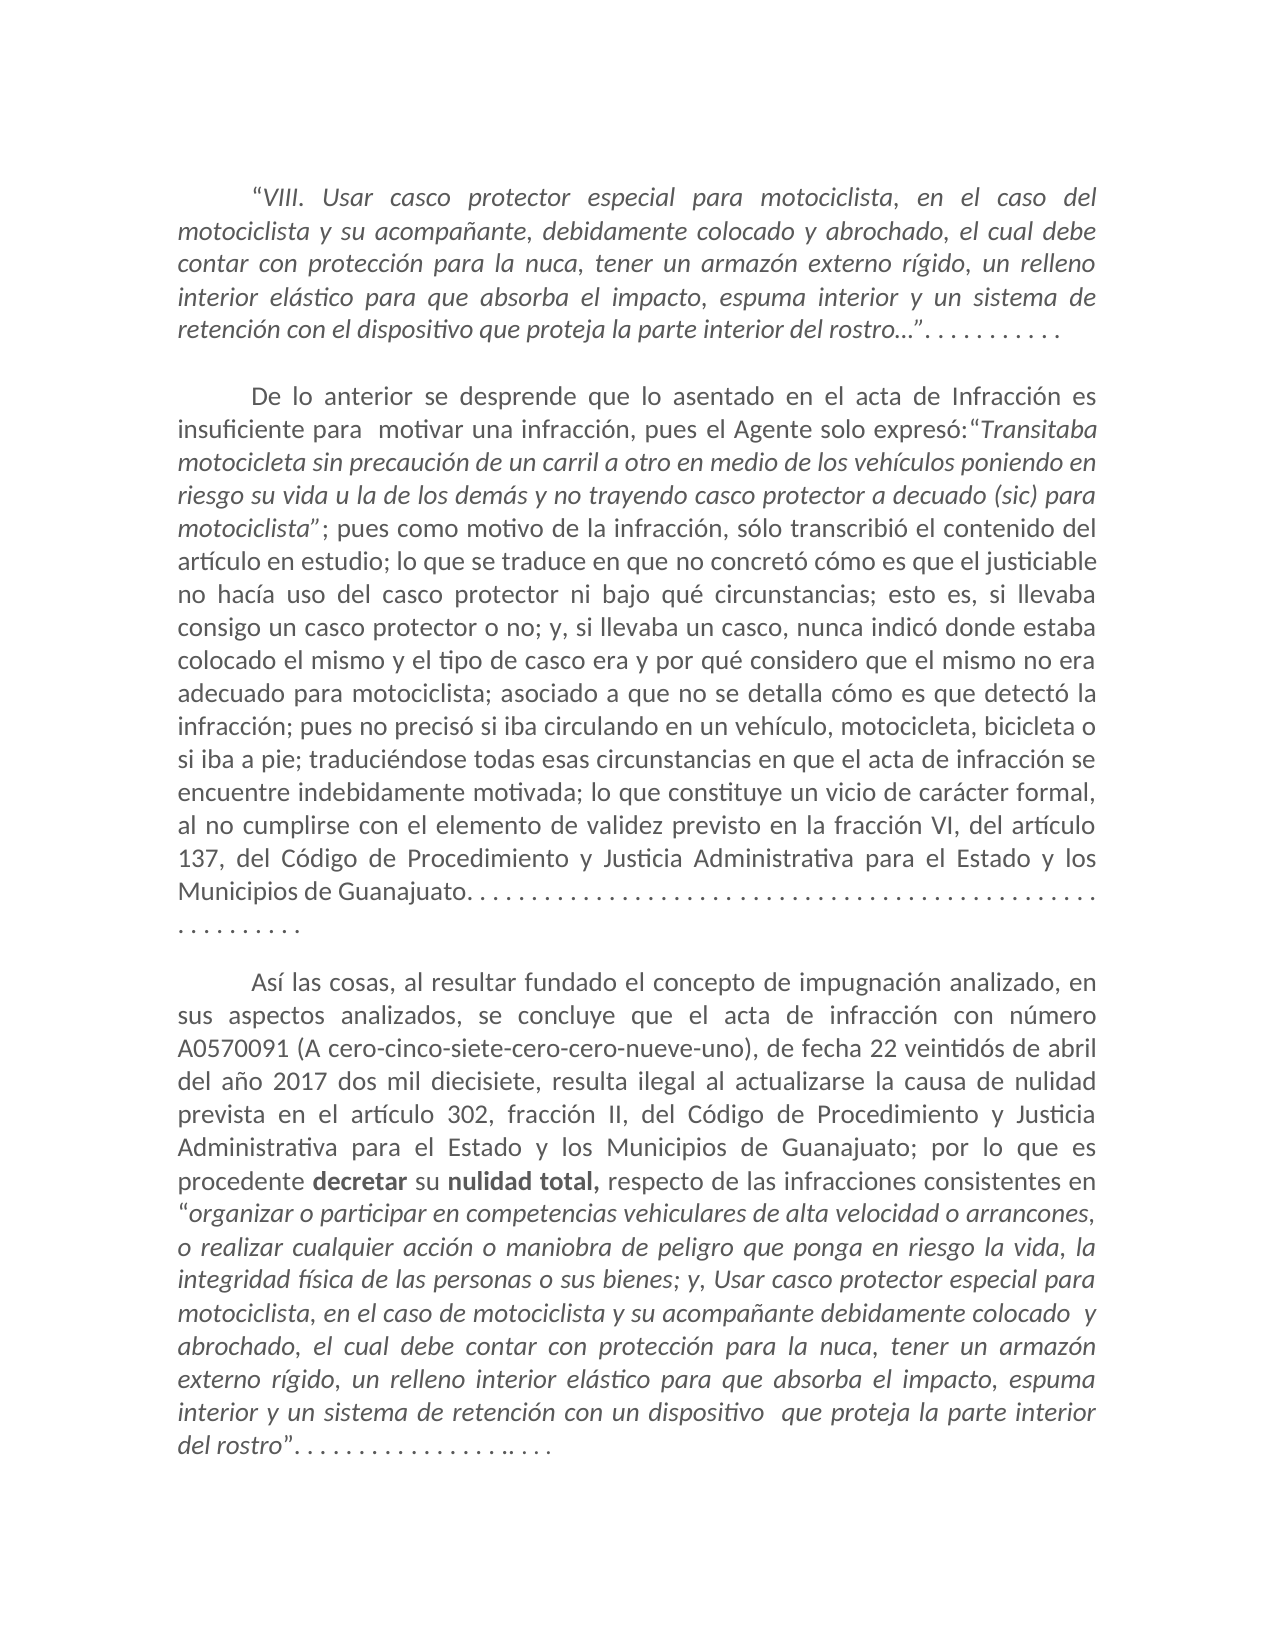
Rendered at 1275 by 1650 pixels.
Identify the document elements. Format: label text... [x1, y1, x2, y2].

text Así las cosas, al resultar fundado el concepto de impugnación analizado, en sus aspectos analizados, se concluye que el acta de infracción con número A0570091 (A cero-cinco-siete-cero-cero-nueve-uno), de fecha 22 veintidós de abril del año 2017 dos mil diecisiete, resulta ilegal al actualizarse la causa de nulidad prevista en el artículo 302, fracción II, del Código de Procedimiento y Justicia Administrativa para el Estado y los Municipios de Guanajuato; por lo que es procedente decretar su nulidad total, respecto de las infracciones consistentes en “organizar o participar en competencias vehiculares de alta velocidad o arrancones, o realizar cualquier acción o maniobra de peligro que ponga en riesgo la vida, la integridad física de las personas o sus bienes; y, Usar casco protector especial para motociclista, en el caso de motociclista y su acompañante debidamente colocado y abrochado, el cual debe contar con protección para la nuca, tener un armazón externo rígido, un relleno interior elástico para que absorba el impacto, espuma interior y un sistema de retención con un dispositivo que proteja la parte interior del rostro”. . . . . . . . . . . . . . . . .. . . . [177, 966, 1098, 1461]
text “VIII. Usar casco protector especial para motociclista, en el caso del motociclista y su acompañante, debidamente colocado y abrochado, el cual debe contar con protección para la nuca, tener un armazón externo rígido, un relleno interior elástico para que absorba el impacto, espuma interior y un sistema de retención con el dispositivo que proteja la parte interior del rostro…”. . . . . . . . . . . [177, 181, 1098, 346]
text De lo anterior se desprende que lo asentado en el acta de Infracción es insuficiente para motivar una infracción, pues el Agente solo expresó:“Transitaba motocicleta sin precaución de un carril a otro en medio de los vehículos poniendo en riesgo su vida u la de los demás y no trayendo casco protector a decuado (sic) para motociclista”; pues como motivo de la infracción, sólo transcribió el contenido del artículo en estudio; lo que se traduce en que no concretó cómo es que el justiciable no hacía uso del casco protector ni bajo qué circunstancias; esto es, si llevaba consigo un casco protector o no; y, si llevaba un casco, nunca indicó donde estaba colocado el mismo y el tipo de casco era y por qué considero que el mismo no era adecuado para motociclista; asociado a que no se detalla cómo es que detectó la infracción; pues no precisó si iba circulando en un vehículo, motocicleta, bicicleta o si iba a pie; traduciéndose todas esas circunstancias en que el acta de infracción se encuentre indebidamente motivada; lo que constituye un vicio de carácter formal, al no cumplirse con el elemento de validez previsto en la fracción VI, del artículo 137, del Código de Procedimiento y Justicia Administrativa para el Estado y los Municipios de Guanajuato. . . . . . . . . . . . . . . . . . . . . . . . . . . . . . . . . . . . . . . . . . . . . . . . . . . . . . . . . . . [177, 379, 1098, 940]
